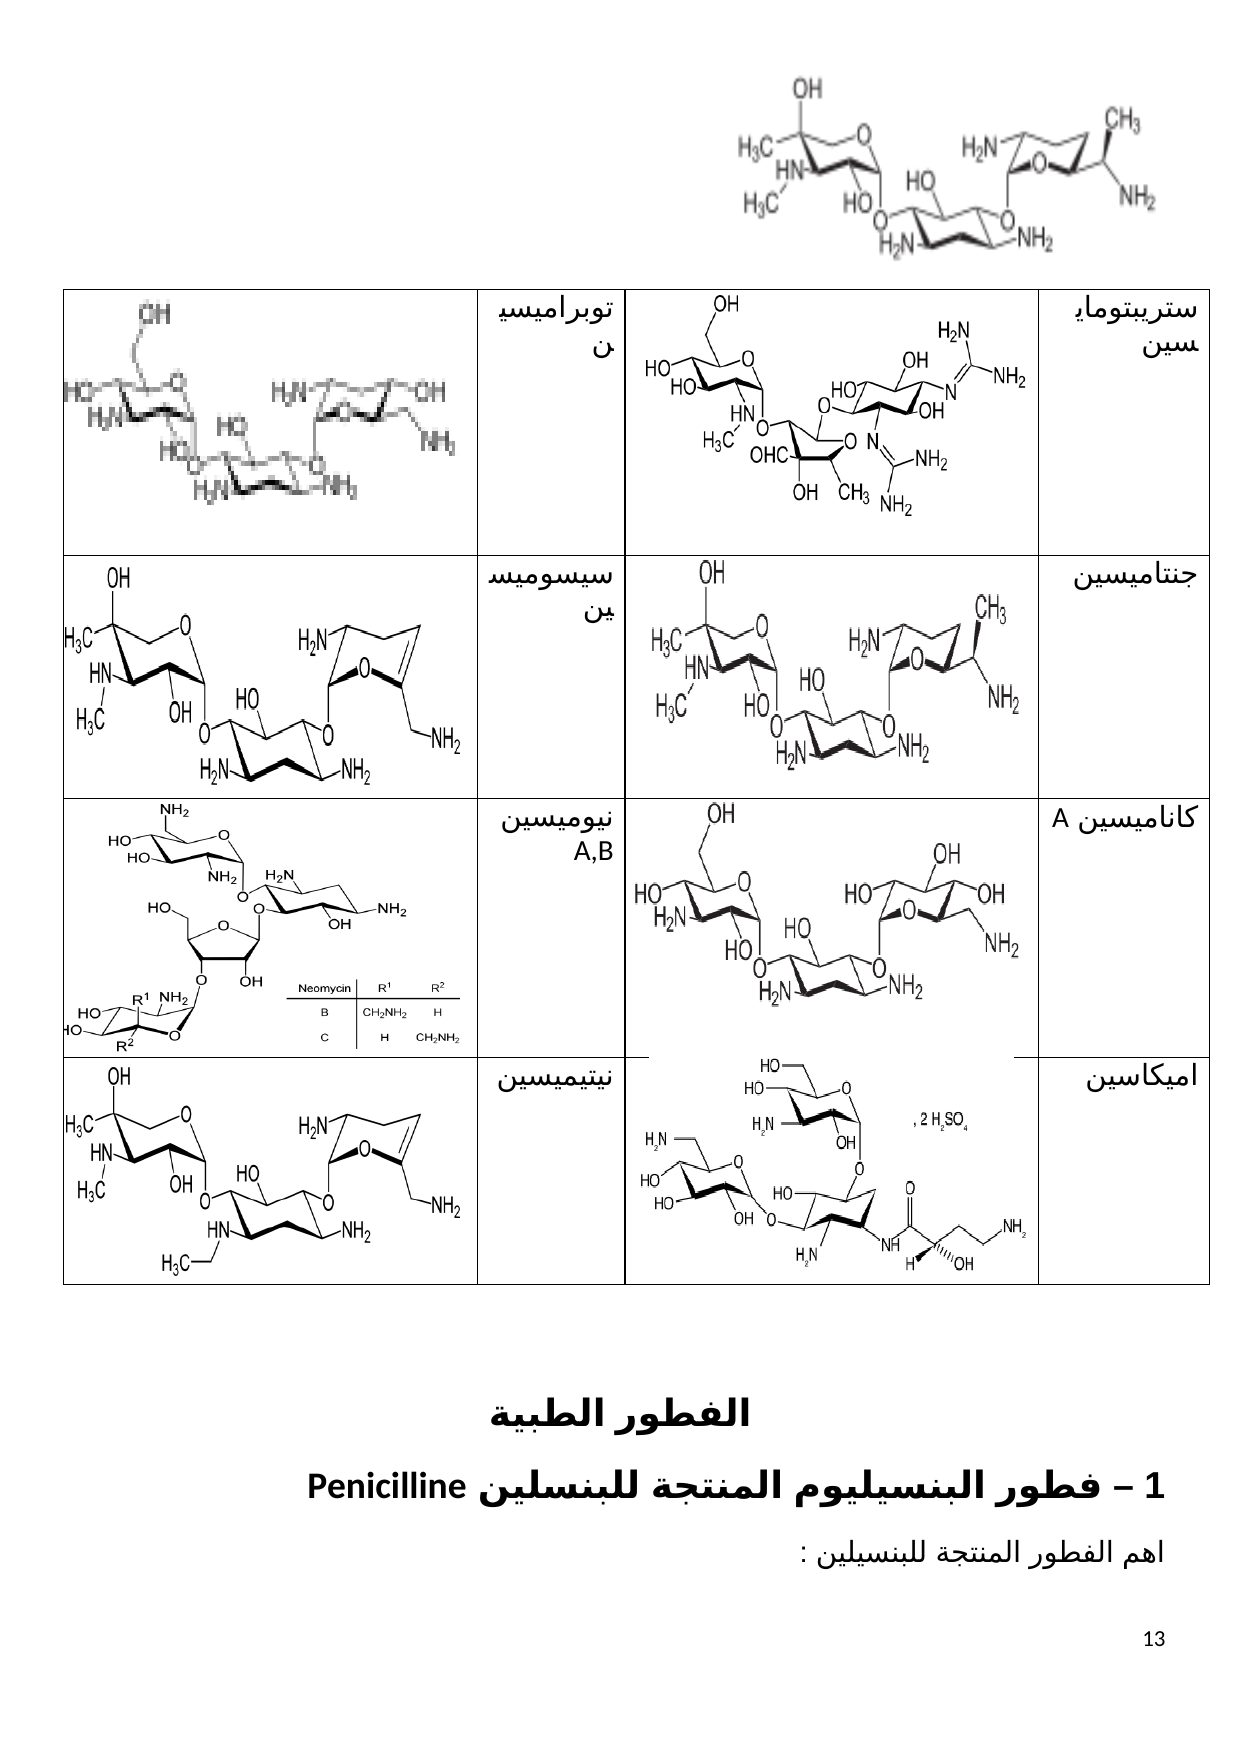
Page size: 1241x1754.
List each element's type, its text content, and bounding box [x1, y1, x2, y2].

table_cell جنتاميسين [1039, 556, 1209, 798]
table_header [626, 290, 1038, 554]
picture [63, 290, 466, 520]
table_cell نيتيميسين [478, 1058, 624, 1284]
table_header توبراميسين [478, 290, 624, 554]
table_cell كاناميسين A [1039, 799, 1209, 1057]
table_cell [466, 1058, 477, 1284]
table_cell نيوميسين A,B [478, 799, 624, 1057]
picture [63, 555, 466, 1285]
table_cell [626, 799, 1038, 1057]
table_cell سيسوميسين [478, 556, 624, 798]
table_cell اميكاسين [1039, 1058, 1209, 1284]
picture [729, 75, 1166, 264]
picture [625, 798, 1028, 1012]
picture [642, 290, 1028, 520]
text اهم الفطور المنتجة للبنسيلين : [75, 1535, 1165, 1569]
table_header ستريبتومايسين [1039, 290, 1209, 554]
table_cell [466, 556, 477, 798]
table_header [64, 290, 477, 554]
table_cell [626, 556, 1038, 798]
text الفطور الطبية [75, 1391, 1165, 1434]
text 1 – فطور البنسيليوم المنتجة للبنسلين Penicilline [75, 1462, 1165, 1508]
picture [642, 555, 1028, 776]
table_cell [626, 1058, 1038, 1284]
table_cell [466, 799, 477, 1057]
picture [635, 1057, 1028, 1274]
